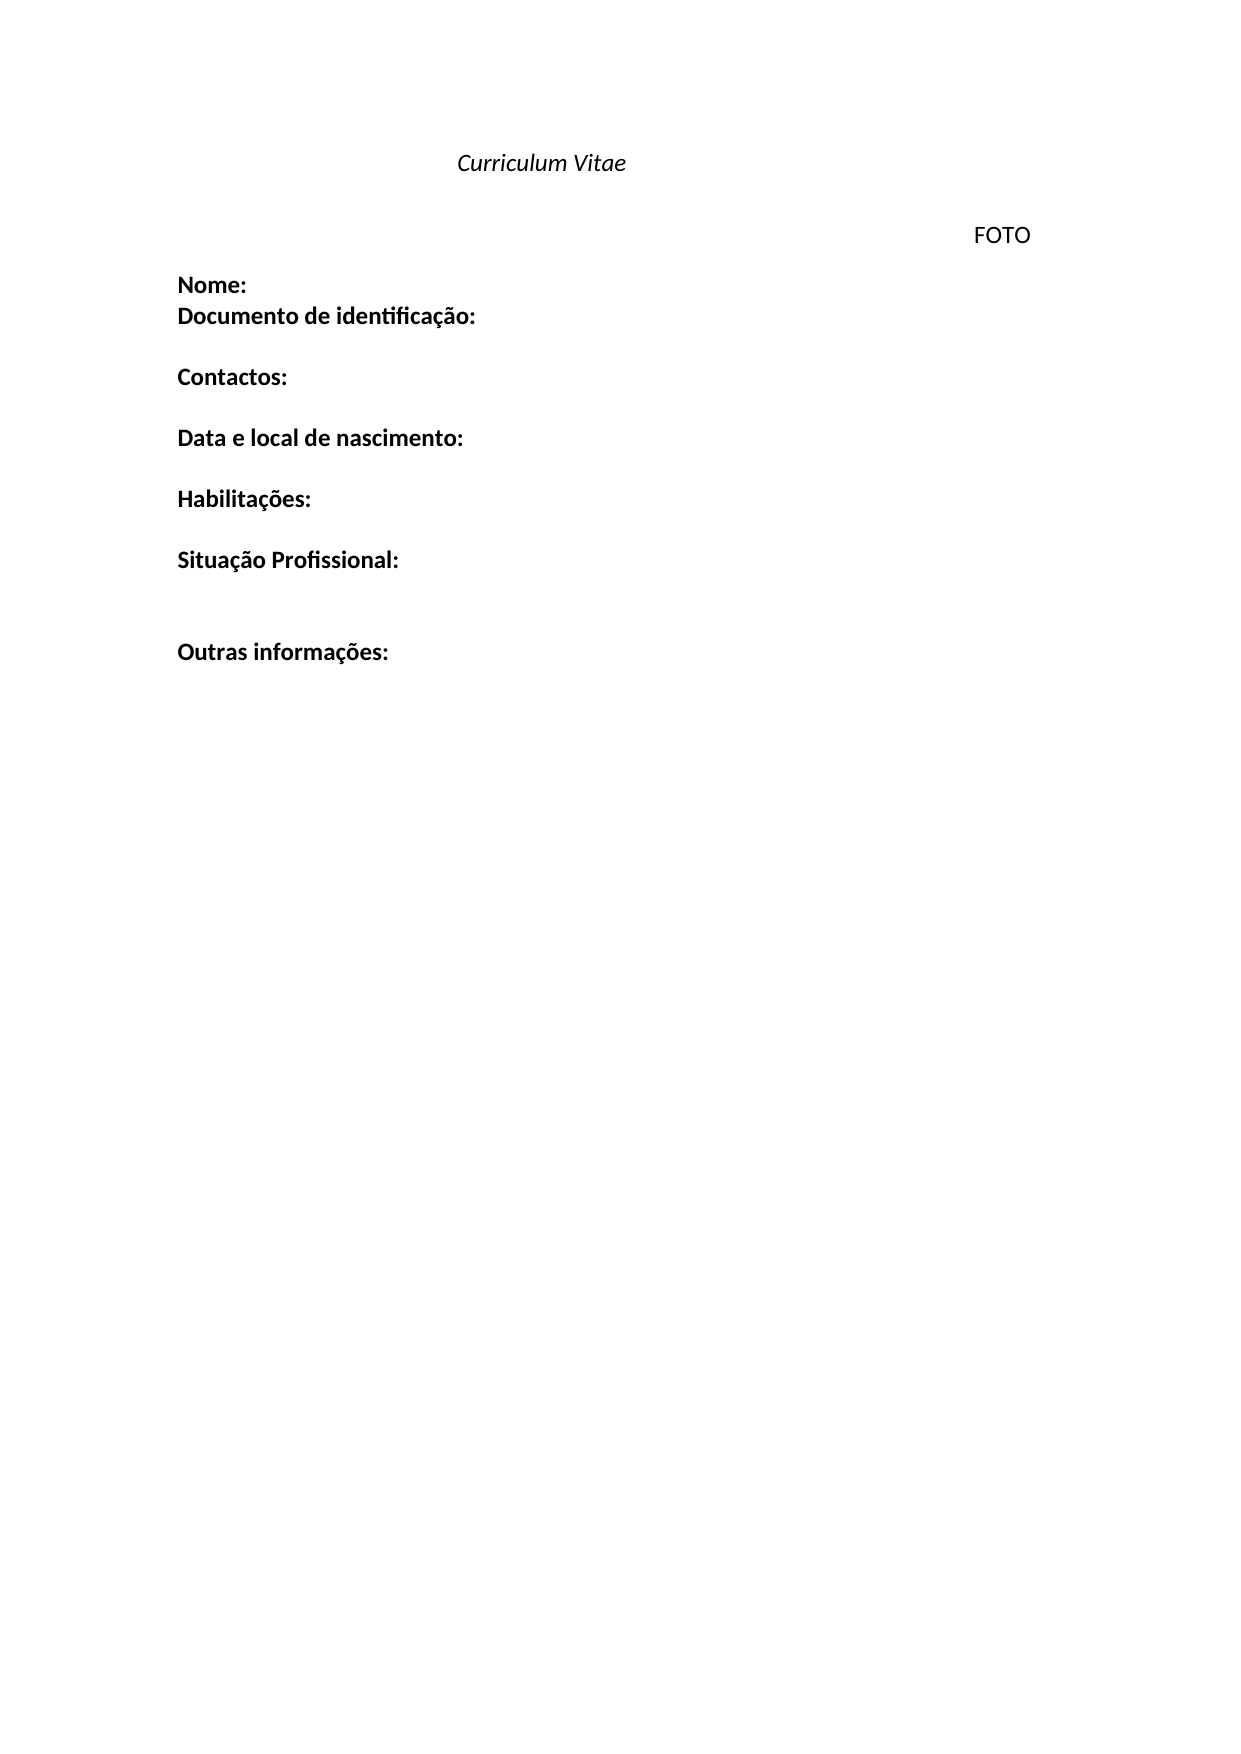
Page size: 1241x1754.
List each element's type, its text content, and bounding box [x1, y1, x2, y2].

text Curriculum Vitae [177, 148, 1063, 178]
text Habilitações: [177, 483, 1063, 514]
text Data e local de nascimento: [177, 422, 1063, 453]
text Nome: [177, 270, 1063, 300]
text Documento de identificação: [177, 300, 1063, 331]
text Outras informações: [177, 636, 1063, 666]
text Contactos: [177, 361, 1063, 392]
text Situação Profissional: [177, 544, 1063, 575]
